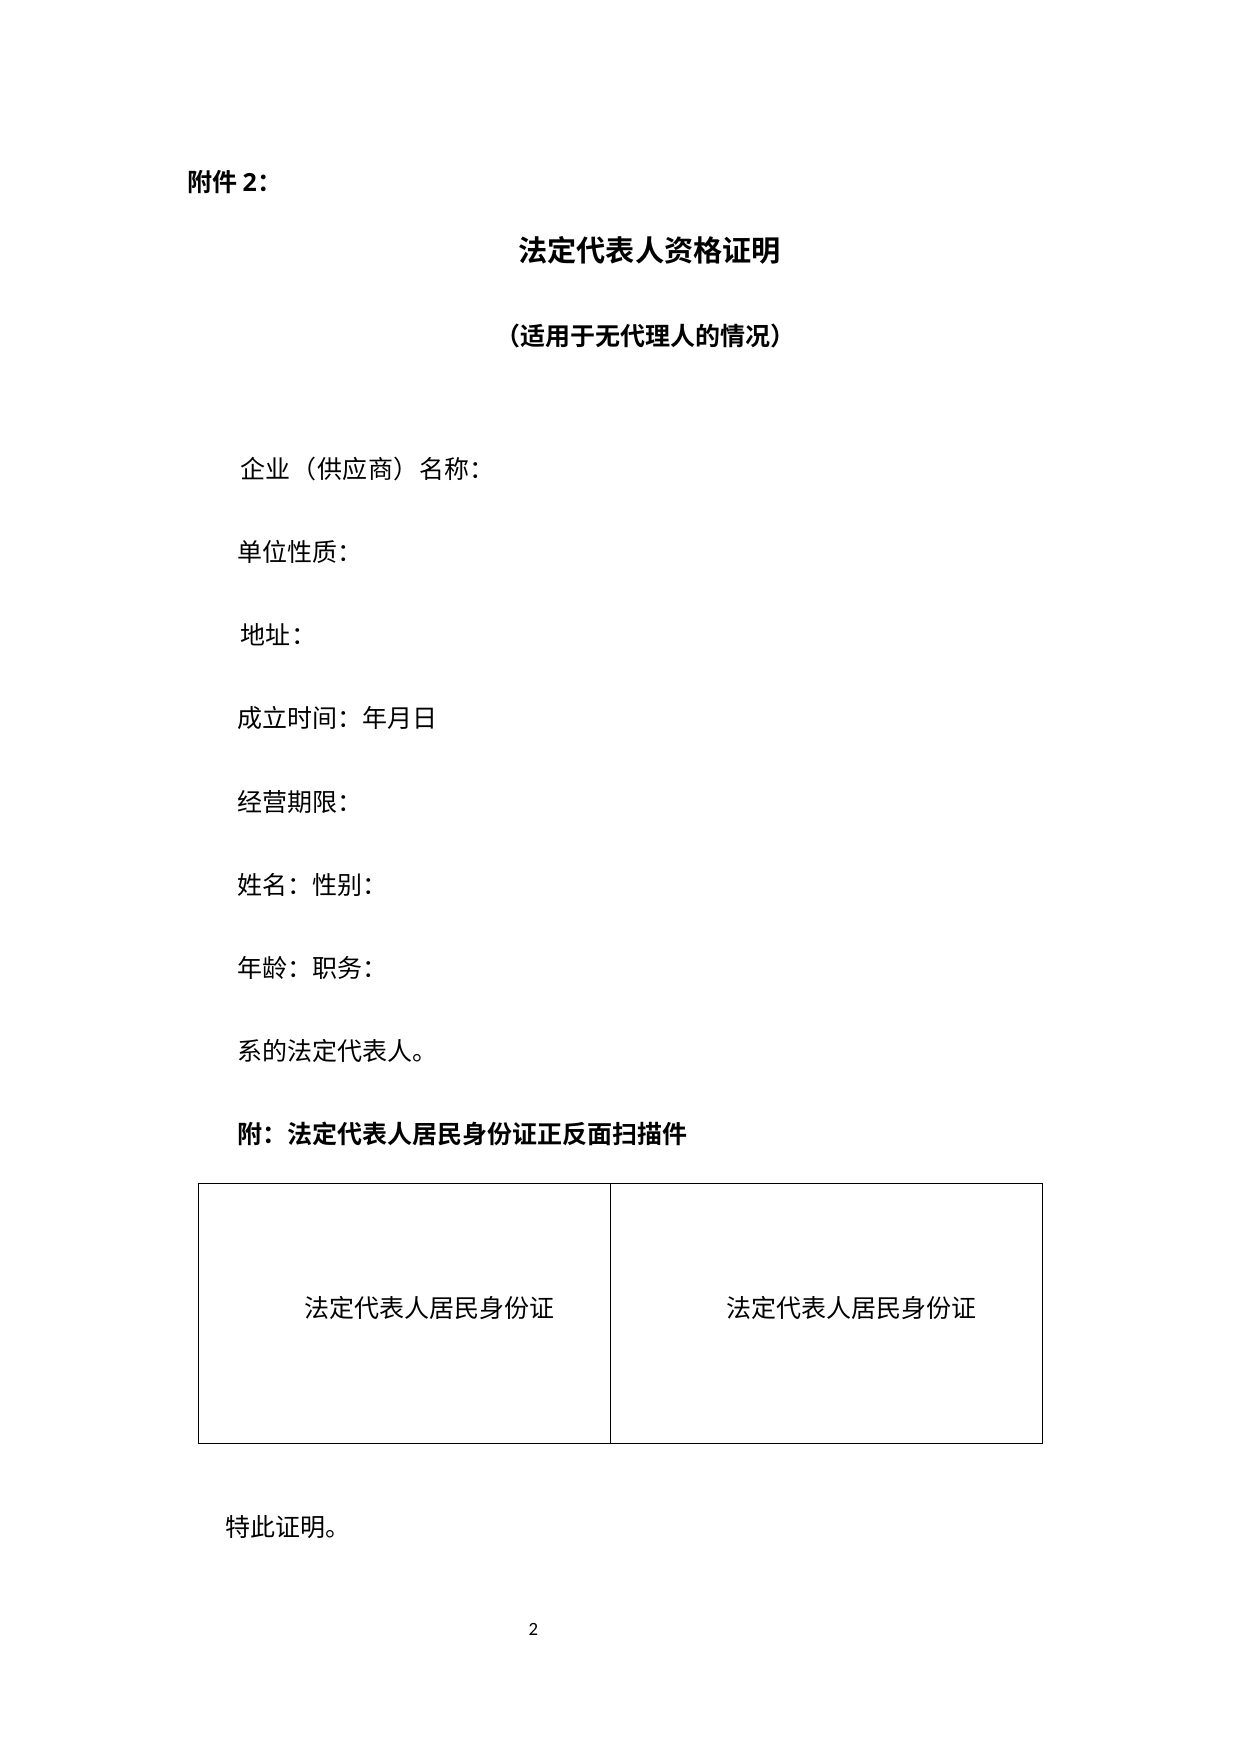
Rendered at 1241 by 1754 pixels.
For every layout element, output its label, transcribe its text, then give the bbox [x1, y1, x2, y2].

text （适用于无代理人的情况） [187, 302, 1053, 367]
text 年龄：职务： [187, 934, 1053, 999]
table_header 法定代表人居民身份证 [199, 1184, 610, 1443]
text 附件2： [187, 162, 1053, 198]
text 成立时间：年月日 [187, 684, 1053, 749]
text 经营期限： [187, 768, 1053, 833]
text 特此证明。 [187, 1493, 1053, 1558]
text 地址： [187, 601, 1053, 666]
text 单位性质： [187, 518, 1053, 583]
text 附：法定代表人居民身份证正反面扫描件 [187, 1100, 1053, 1165]
text 姓名：性别： [187, 851, 1053, 916]
text 系的法定代表人。 [187, 1017, 1053, 1082]
text 企业（供应商）名称： [187, 435, 1053, 500]
table_header 法定代表人居民身份证 [611, 1184, 1042, 1443]
text 法定代表人资格证明 [187, 216, 1053, 281]
